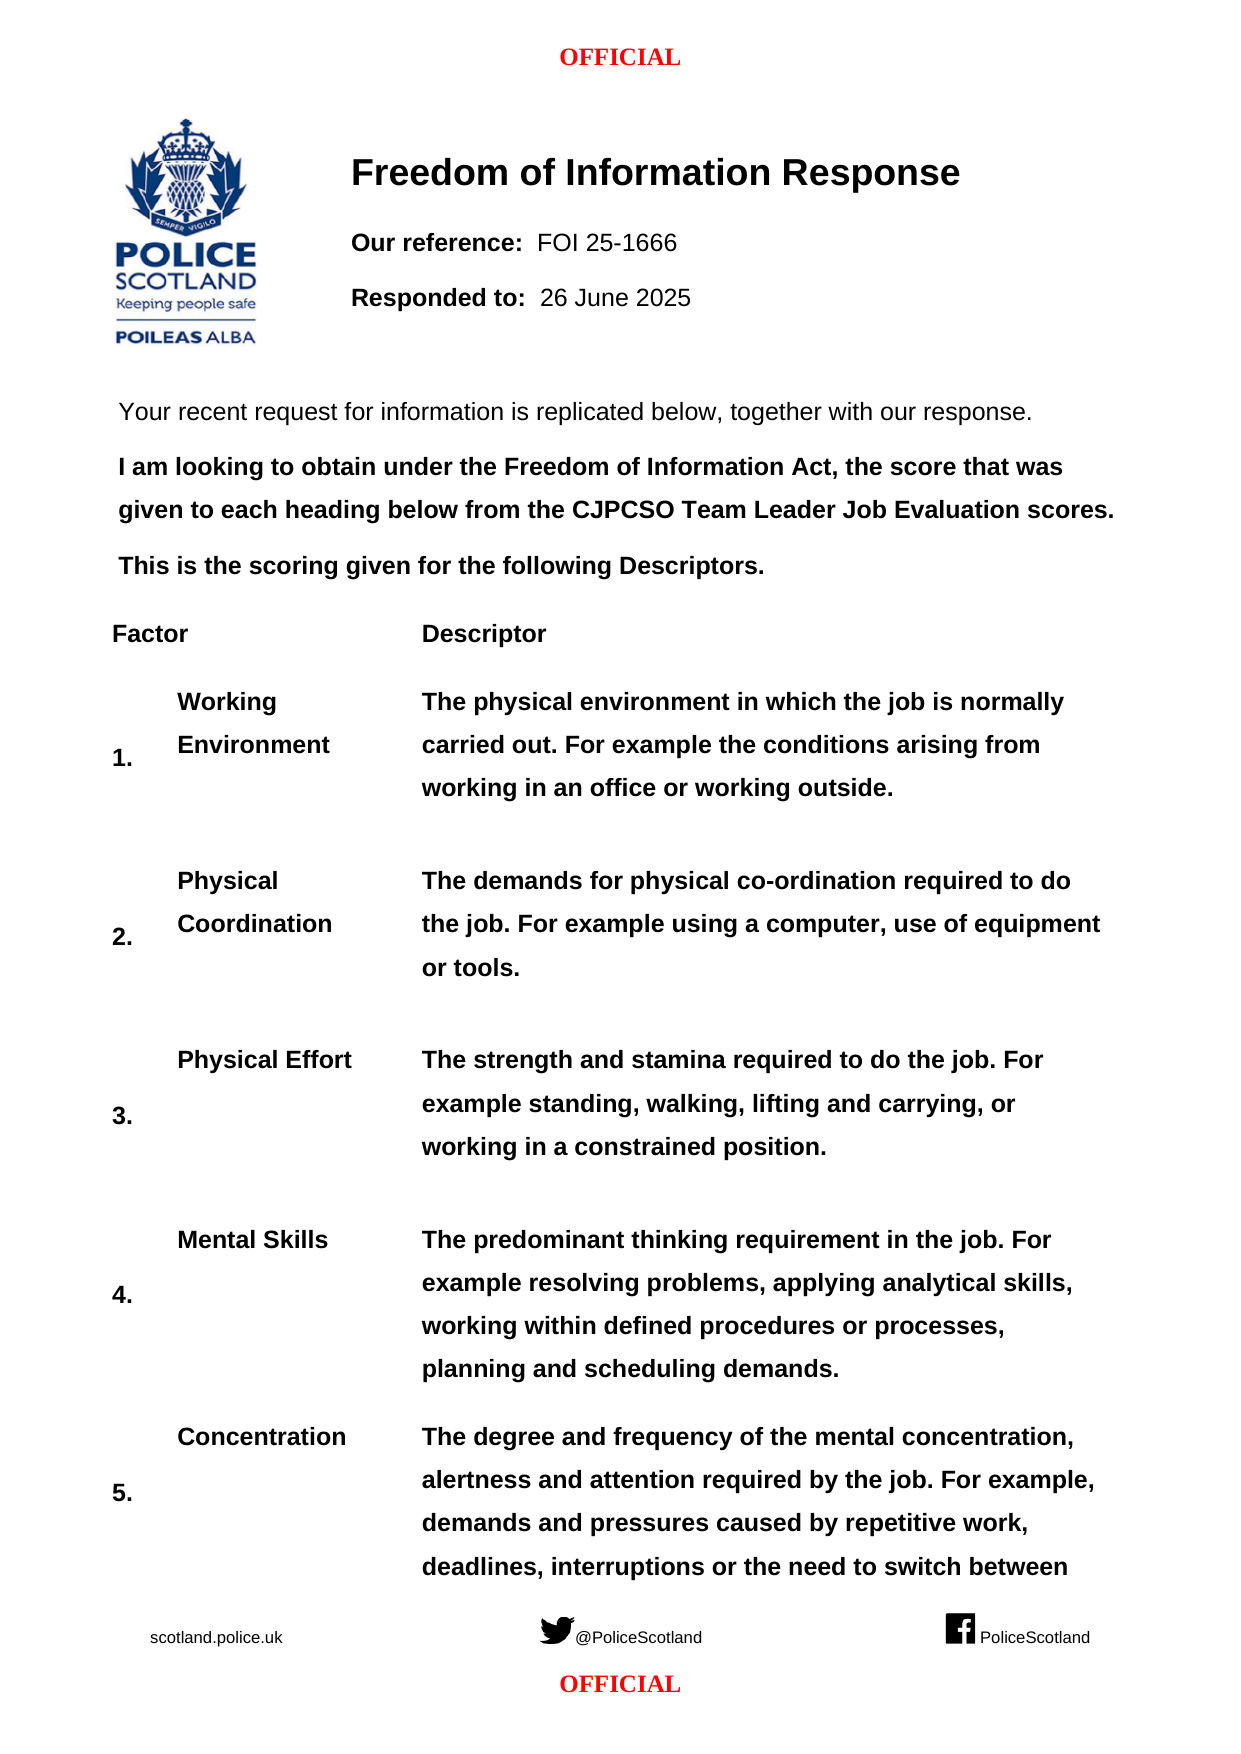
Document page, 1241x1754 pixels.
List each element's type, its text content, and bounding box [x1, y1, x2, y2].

table_cell Physical Effort [166, 1033, 410, 1212]
picture [114, 118, 257, 347]
text This is the scoring given for the following Descriptors. [118, 551, 1122, 579]
table_cell 1. [101, 675, 166, 854]
table_cell Mental Skills [166, 1212, 410, 1410]
table_cell The demands for physical co-ordination required to do the job. For example using a computer, use of equipment or tools. [410, 854, 1122, 1033]
table_cell 2. [101, 854, 166, 1033]
table_header Freedom of Information Response Our reference: FOI 25-1666 Responded to: 26 June 2025 [340, 118, 1121, 384]
text I am looking to obtain under the Freedom of Information Act, the score that was given to each heading below from the CJPCSO Team Leader Job Evaluation scores. [118, 452, 1122, 524]
table_cell Concentration [166, 1410, 410, 1589]
table_cell Working Environment [166, 675, 410, 854]
table_header Descriptor [410, 606, 1122, 674]
table_cell 3. [101, 1033, 166, 1212]
table_cell The strength and stamina required to do the job. For example standing, walking, lifting and carrying, or working in a constrained position. [410, 1033, 1122, 1212]
picture [945, 1613, 976, 1644]
table_cell The physical environment in which the job is normally carried out. For example the conditions arising from working in an office or working outside. [410, 675, 1122, 854]
picture [538, 1617, 575, 1644]
table_header Factor [101, 606, 410, 674]
text Your recent request for information is replicated below, together with our response. [118, 396, 1122, 425]
table_cell Physical Coordination [166, 854, 410, 1033]
table_cell 4. [101, 1212, 166, 1410]
table_header [103, 118, 339, 384]
table_cell The predominant thinking requirement in the job. For example resolving problems, applying analytical skills, working within defined procedures or processes, planning and scheduling demands. [410, 1212, 1122, 1410]
table_cell 5. [101, 1410, 166, 1589]
